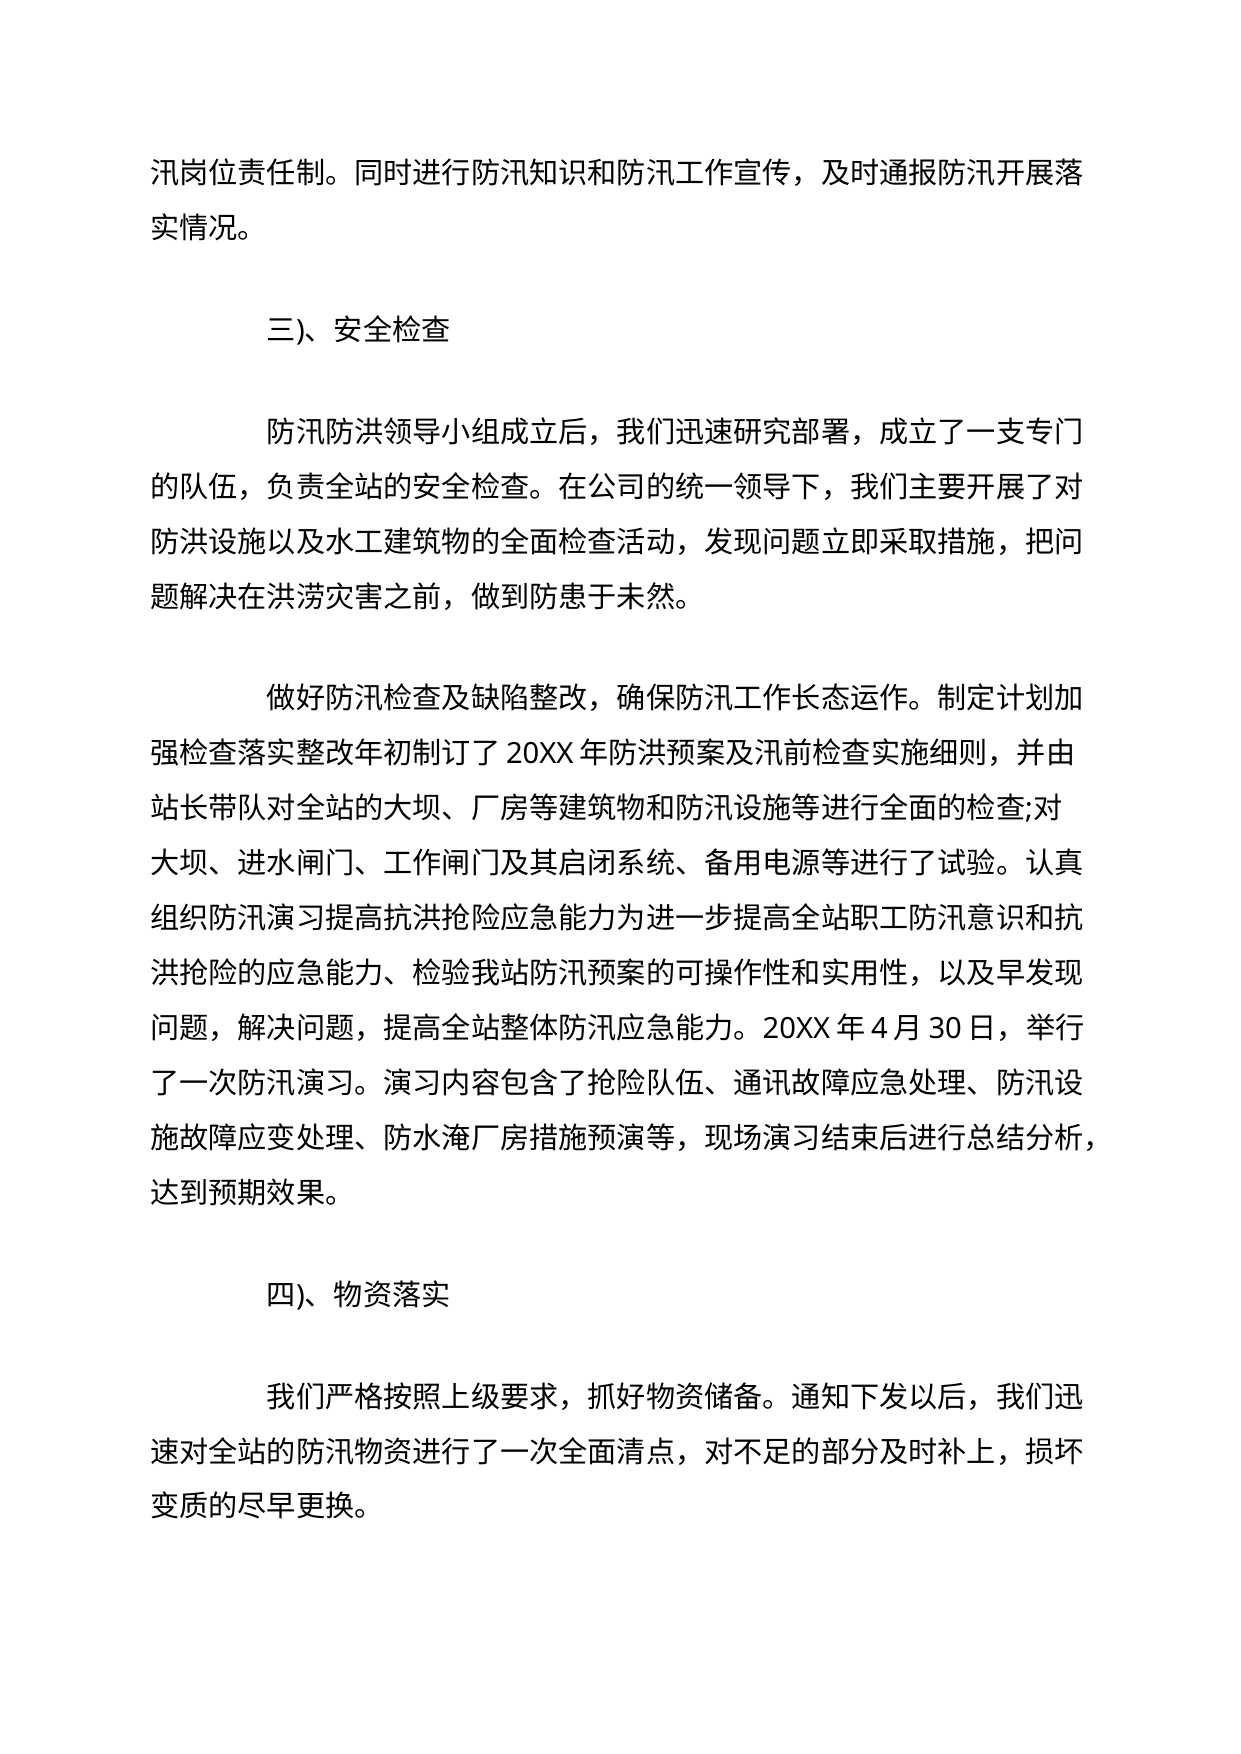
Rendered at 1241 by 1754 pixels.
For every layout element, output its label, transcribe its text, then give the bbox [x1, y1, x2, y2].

text 四)、物资落实 [150, 1271, 1090, 1314]
text 做好防汛检查及缺陷整改，确保防汛工作长态运作。制定计划加强检查落实整改年初制订了20XX年防洪预案及汛前检查实施细则，并由站长带队对全站的大坝、厂房等建筑物和防汛设施等进行全面的检查;对大坝、进水闸门、工作闸门及其启闭系统、备用电源等进行了试验。认真组织防汛演习提高抗洪抢险应急能力为进一步提高全站职工防汛意识和抗洪抢险的应急能力、检验我站防汛预案的可操作性和实用性，以及早发现问题，解决问题，提高全站整体防汛应急能力。20XX年4月30日，举行了一次防汛演习。演习内容包含了抢险队伍、通讯故障应急处理、防汛设施故障应变处理、防水淹厂房措施预演等，现场演习结束后进行总结分析，达到预期效果。 [150, 675, 1090, 1212]
text 我们严格按照上级要求，抓好物资储备。通知下发以后，我们迅速对全站的防汛物资进行了一次全面清点，对不足的部分及时补上，损坏变质的尽早更换。 [150, 1373, 1090, 1525]
text 防汛防洪领导小组成立后，我们迅速研究部署，成立了一支专门的队伍，负责全站的安全检查。在公司的统一领导下，我们主要开展了对防洪设施以及水工建筑物的全面检查活动，发现问题立即采取措施，把问题解决在洪涝灾害之前，做到防患于未然。 [150, 409, 1090, 616]
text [150, 150, 1090, 247]
text 三)、安全检查 [150, 307, 1090, 349]
